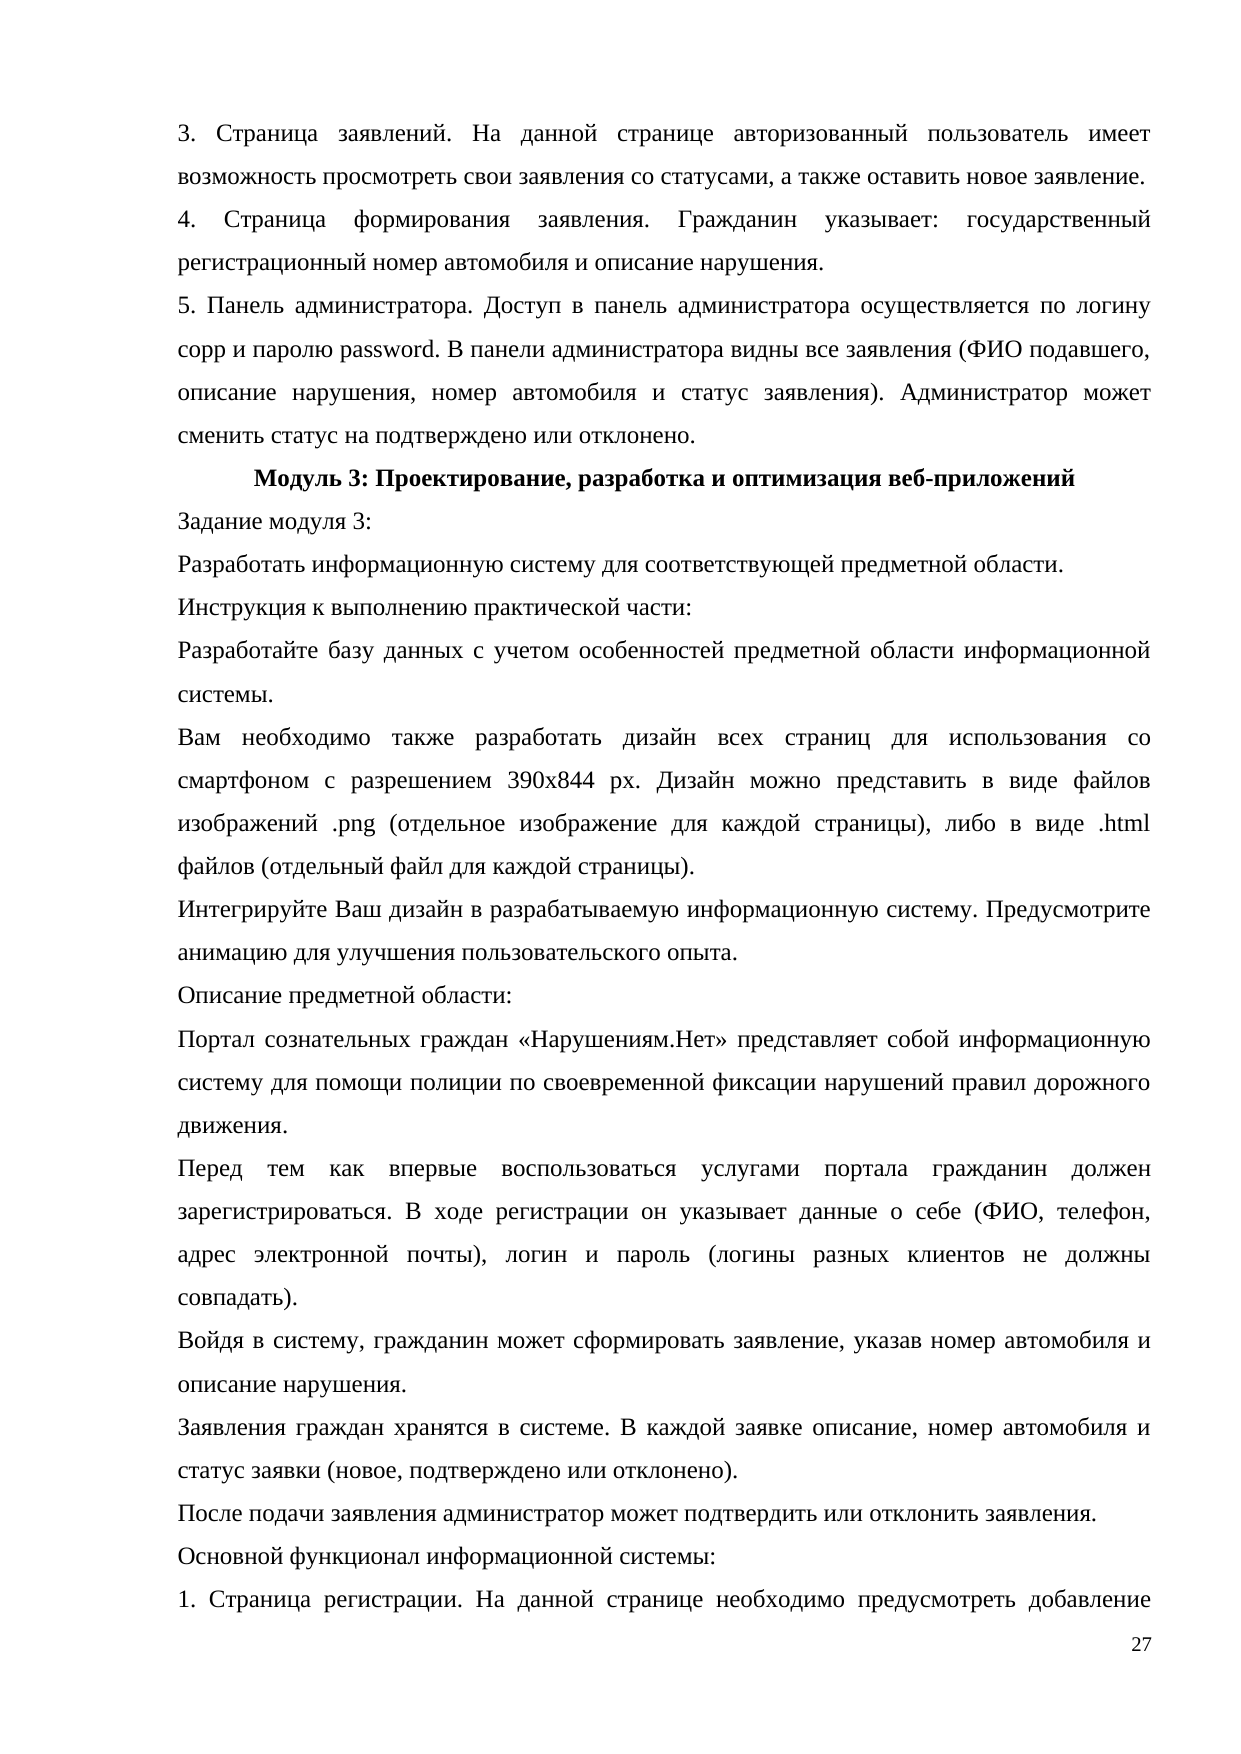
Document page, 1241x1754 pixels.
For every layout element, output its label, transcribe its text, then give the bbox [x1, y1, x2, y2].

text Разработайте базу данных с учетом особенностей предметной области информационной системы. [177, 636, 1152, 707]
text 5. Панель администратора. Доступ в панель администратора осуществляется по логину copp и паролю password. В панели администратора видны все заявления (ФИО подавшего, описание нарушения, номер автомобиля и статус заявления). Администратор может сменить статус на подтверждено или отклонено. [177, 291, 1152, 449]
text Интегрируйте Ваш дизайн в разрабатываемую информационную систему. Предусмотрите анимацию для улучшения пользовательского опыта. [177, 894, 1152, 966]
text Портал сознательных граждан «Нарушениям.Нет» представляет собой информационную систему для помощи полиции по своевременной фиксации нарушений правил дорожного движения. [177, 1024, 1152, 1139]
text Описание предметной области: [177, 981, 1152, 1009]
text Разработать информационную систему для соответствующей предметной области. [177, 549, 1152, 578]
text 3. Страница заявлений. На данной странице авторизованный пользователь имеет возможность просмотреть свои заявления со статусами, а также оставить новое заявление. [177, 118, 1152, 190]
text 4. Страница формирования заявления. Гражданин указывает: государственный регистрационный номер автомобиля и описание нарушения. [177, 204, 1152, 276]
text Вам необходимо также разработать дизайн всех страниц для использования со смартфоном с разрешением 390x844 px. Дизайн можно представить в виде файлов изображений .png (отдельное изображение для каждой страницы), либо в виде .html файлов (отдельный файл для каждой страницы). [177, 722, 1152, 880]
text Перед тем как впервые воспользоваться услугами портала гражданин должен зарегистрироваться. В ходе регистрации он указывает данные о себе (ФИО, телефон, адрес электронной почты), логин и пароль (логины разных клиентов не должны совпадать). [177, 1153, 1152, 1311]
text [177, 1584, 1152, 1613]
text Войдя в систему, гражданин может сформировать заявление, указав номер автомобиля и описание нарушения. [177, 1326, 1152, 1397]
text Инструкция к выполнению практической части: [177, 592, 1152, 621]
text Задание модуля 3: [177, 506, 1152, 535]
text Модуль 3: Проектирование, разработка и оптимизация веб-приложений [177, 463, 1152, 492]
text После подачи заявления администратор может подтвердить или отклонить заявления. [177, 1498, 1152, 1527]
text Заявления граждан хранятся в системе. В каждой заявке описание, номер автомобиля и статус заявки (новое, подтверждено или отклонено). [177, 1412, 1152, 1484]
text Основной функционал информационной системы: [177, 1541, 1152, 1570]
